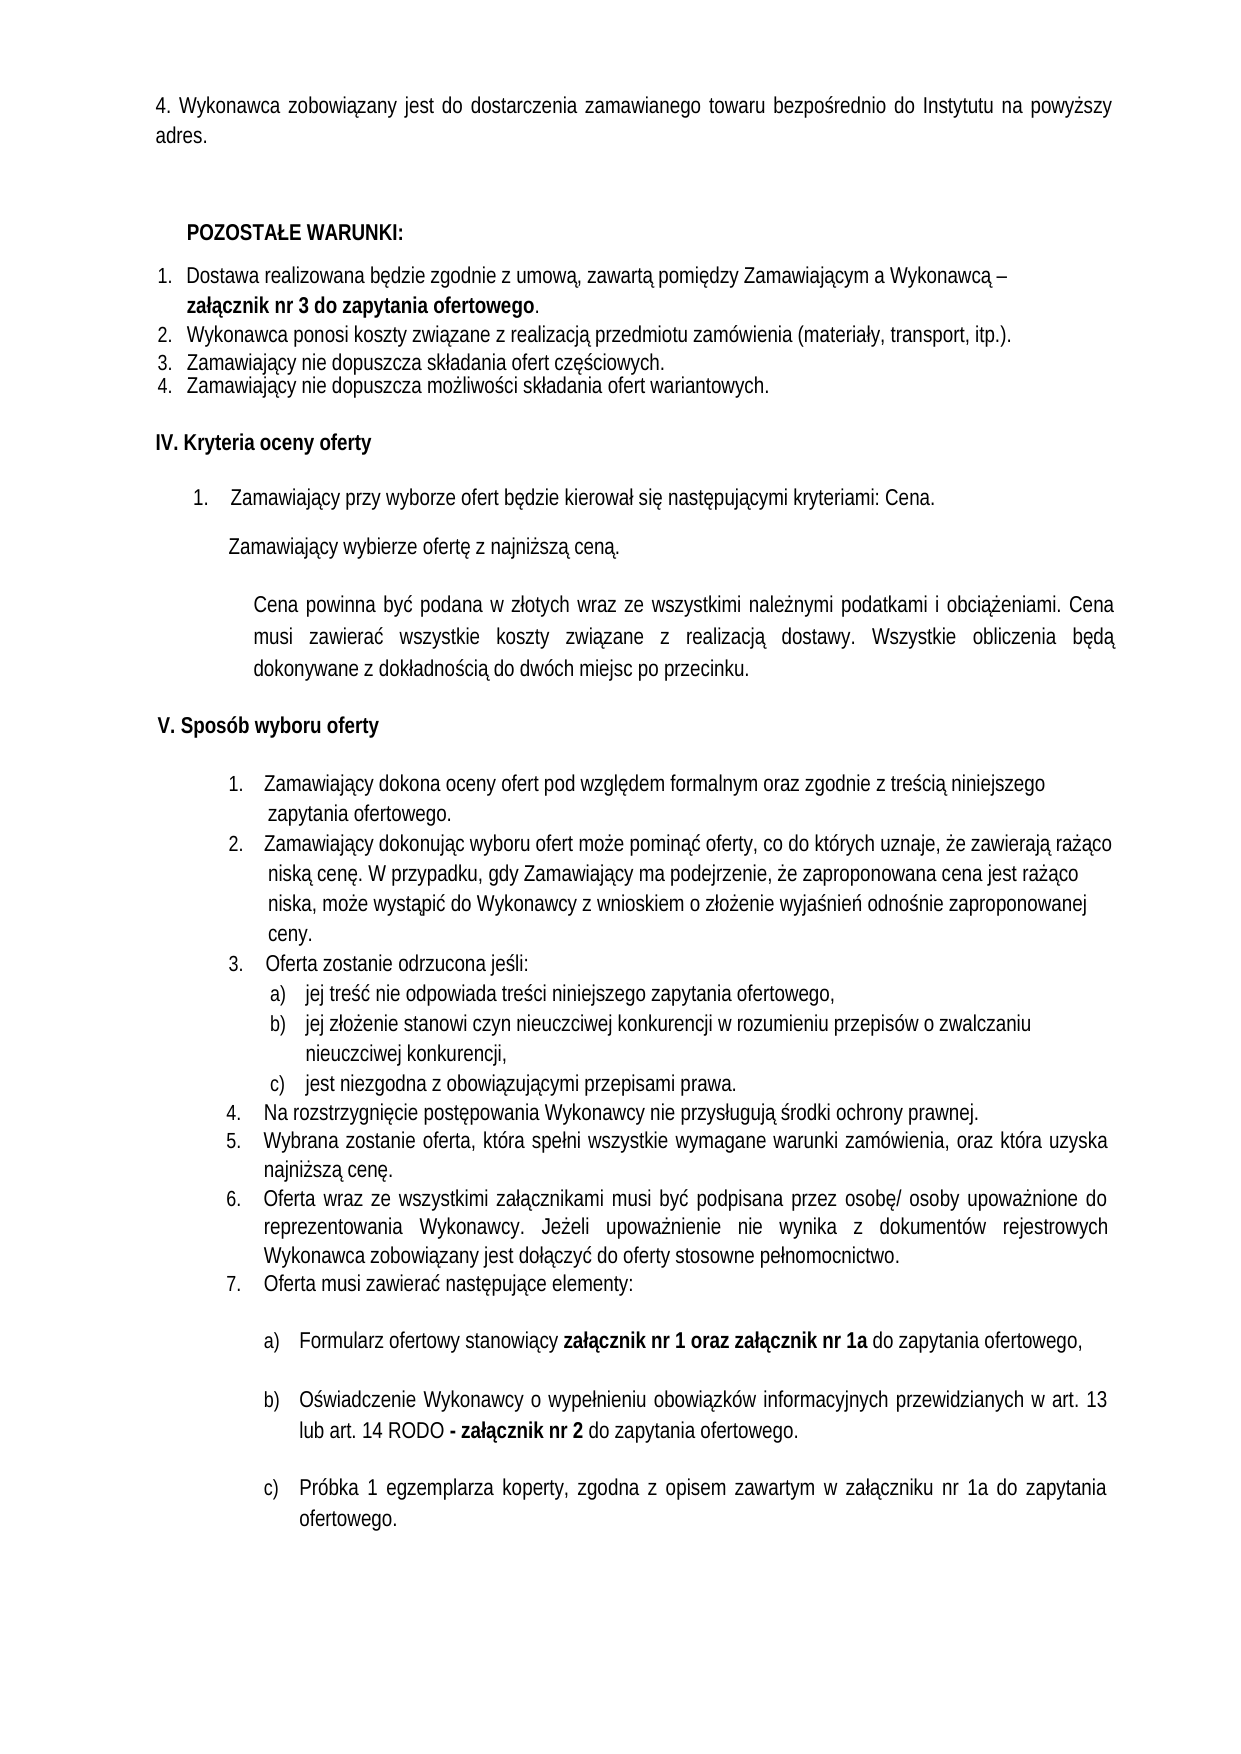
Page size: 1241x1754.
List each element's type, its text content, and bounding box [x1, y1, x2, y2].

list Oferta musi zawierać następujące elementy: [226, 1269, 1117, 1297]
list Zamawiający nie dopuszcza składania ofert częściowych. [157, 348, 1112, 376]
list jej treść nie odpowiada treści niniejszego zapytania ofertowego, [270, 977, 1117, 1007]
text Cena powinna być podana w złotych wraz ze wszystkimi należnymi podatkami i obciążeniami. Cena musi zawierać wszystkie koszty związane z realizacją dostawy. Wszystkie obliczenia będą dokonywane z dokładnością do dwóch miejsc po przecinku. [253, 586, 1114, 683]
list Oświadczenie Wykonawcy o wypełnieniu obowiązków informacyjnych przewidzianych w art. 13 lub art. 14 RODO - załącznik nr 2 do zapytania ofertowego. [264, 1383, 1108, 1445]
list Próbka 1 egzemplarza koperty, zgodna z opisem zawartym w załączniku nr 1a do zapytania ofertowego. [264, 1471, 1108, 1533]
list Wykonawca ponosi koszty związane z realizacją przedmiotu zamówienia (materiały, transport, itp.). [157, 320, 1112, 348]
list Formularz ofertowy stanowiący załącznik nr 1 oraz załącznik nr 1a do zapytania ofertowego, [264, 1326, 1117, 1354]
list Oferta wraz ze wszystkimi załącznikami musi być podpisana przez osobę/ osoby upoważnione do reprezentowania Wykonawcy. Jeżeli upoważnienie nie wynika z dokumentów rejestrowych Wykonawca zobowiązany jest dołączyć do oferty stosowne pełnomocnictwo. [226, 1183, 1108, 1269]
list jej złożenie stanowi czyn nieuczciwej konkurencji w rozumieniu przepisów o zwalczaniu nieuczciwej konkurencji, [270, 1007, 1114, 1067]
list Na rozstrzygnięcie postępowania Wykonawcy nie przysługują środki ochrony prawnej. [226, 1097, 1117, 1126]
list Dostawa realizowana będzie zgodnie z umową, zawartą pomiędzy Zamawiającym a Wykonawcą – [157, 259, 1112, 289]
text POZOSTAŁE WARUNKI: [187, 223, 1117, 244]
list Zamawiający przy wyborze ofert będzie kierował się następującymi kryteriami: Cena. [193, 488, 1117, 510]
text IV. Kryteria oceny oferty [155, 433, 1117, 454]
list Zamawiający dokonując wyboru ofert może pominąć oferty, co do których uznaje, że zawierają rażąco niską cenę. W przypadku, gdy Zamawiający ma podejrzenie, że zaproponowana cena jest rażąco niska, może wystąpić do Wykonawcy z wnioskiem o złożenie wyjaśnień odnośnie zaproponowanej ceny. [228, 827, 1114, 947]
list jest niezgodna z obowiązującymi przepisami prawa. [270, 1067, 1117, 1097]
list Zamawiający dokona oceny ofert pod względem formalnym oraz zgodnie z treścią niniejszego zapytania ofertowego. [228, 767, 1114, 827]
list Oferta zostanie odrzucona jeśli: [228, 947, 1117, 977]
list Wybrana zostanie oferta, która spełni wszystkie wymagane warunki zamówienia, oraz która uzyska najniższą cenę. [226, 1126, 1108, 1183]
text Zamawiający wybierze ofertę z najniższą ceną. [176, 537, 1117, 559]
text V. Sposób wyboru oferty [157, 716, 1117, 737]
list Zamawiający nie dopuszcza możliwości składania ofert wariantowych. [157, 376, 1117, 398]
text załącznik nr 3 do zapytania ofertowego. [187, 289, 1112, 320]
text 4. Wykonawca zobowiązany jest do dostarczenia zamawianego towaru bezpośrednio do Instytutu na powyższy adres. [155, 89, 1112, 150]
